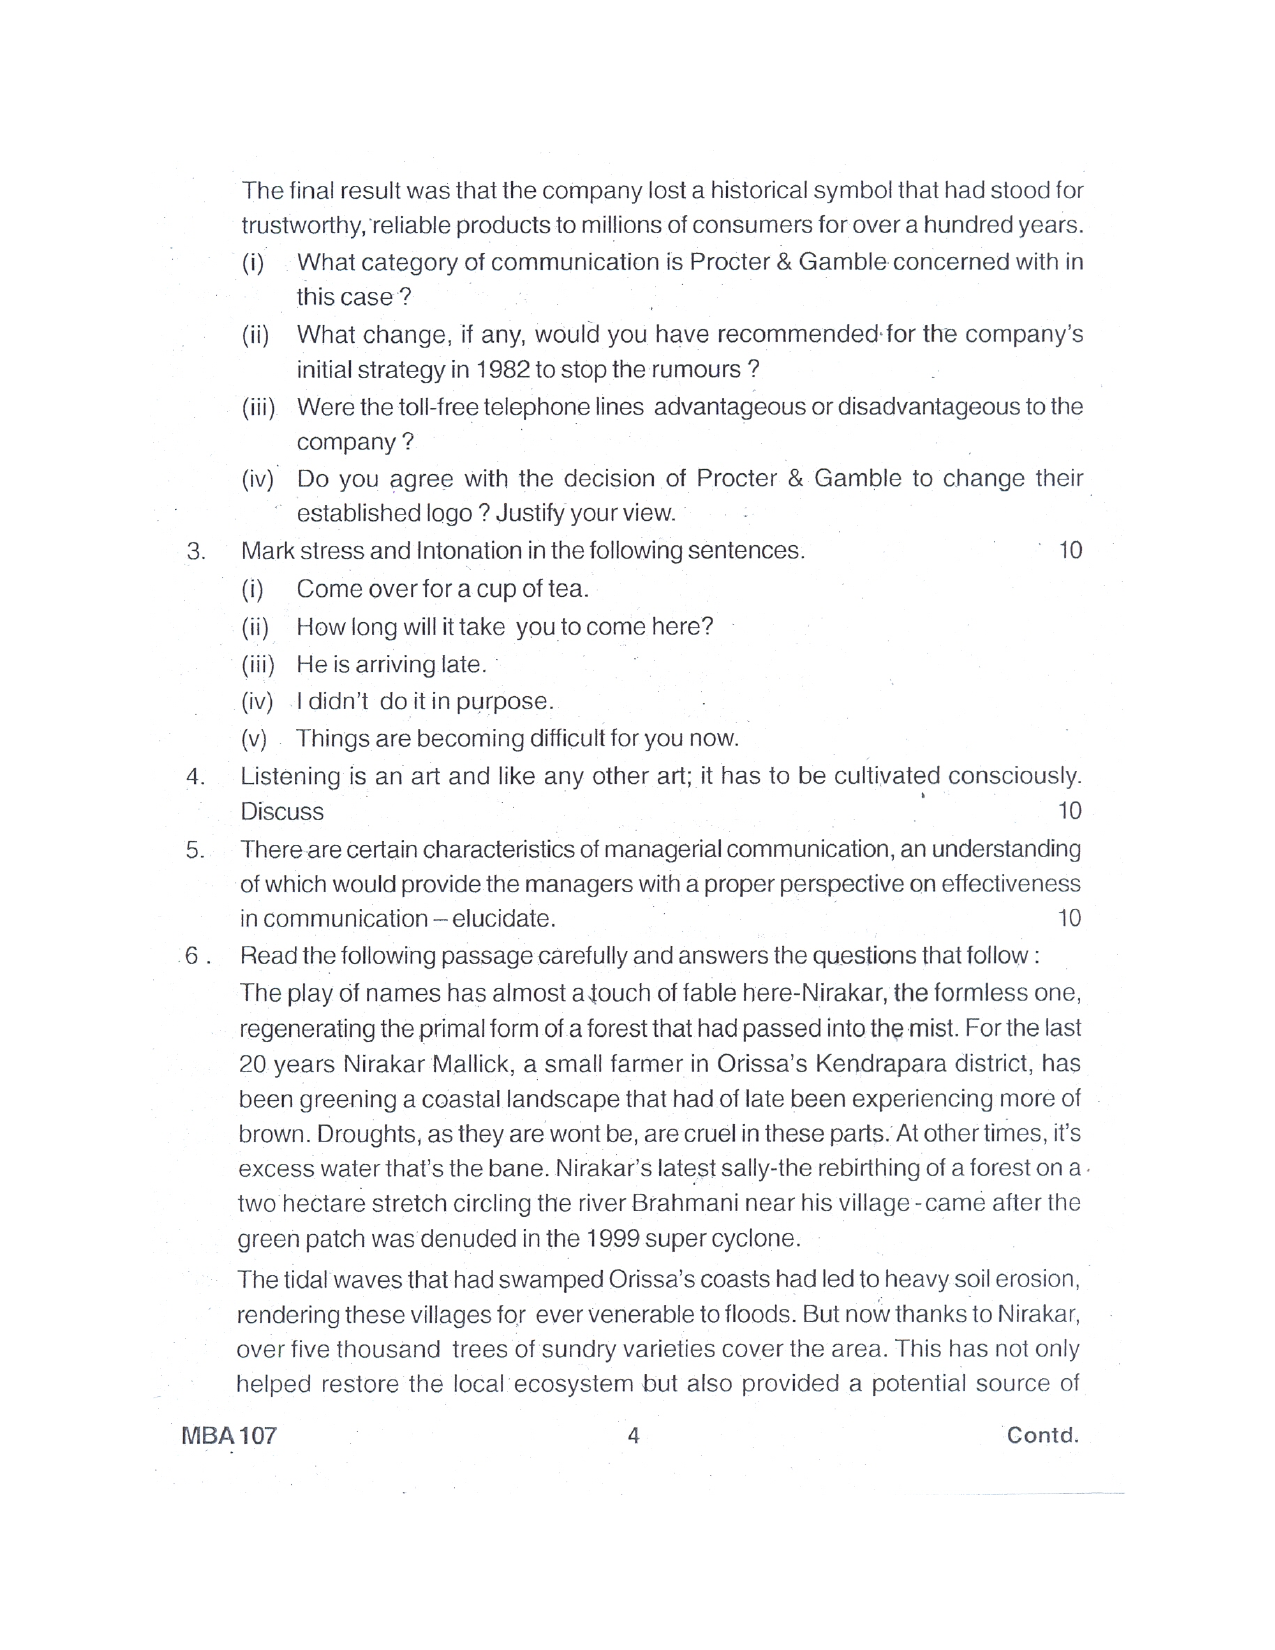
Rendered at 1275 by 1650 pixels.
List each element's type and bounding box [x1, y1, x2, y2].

picture [150, 150, 1125, 1495]
